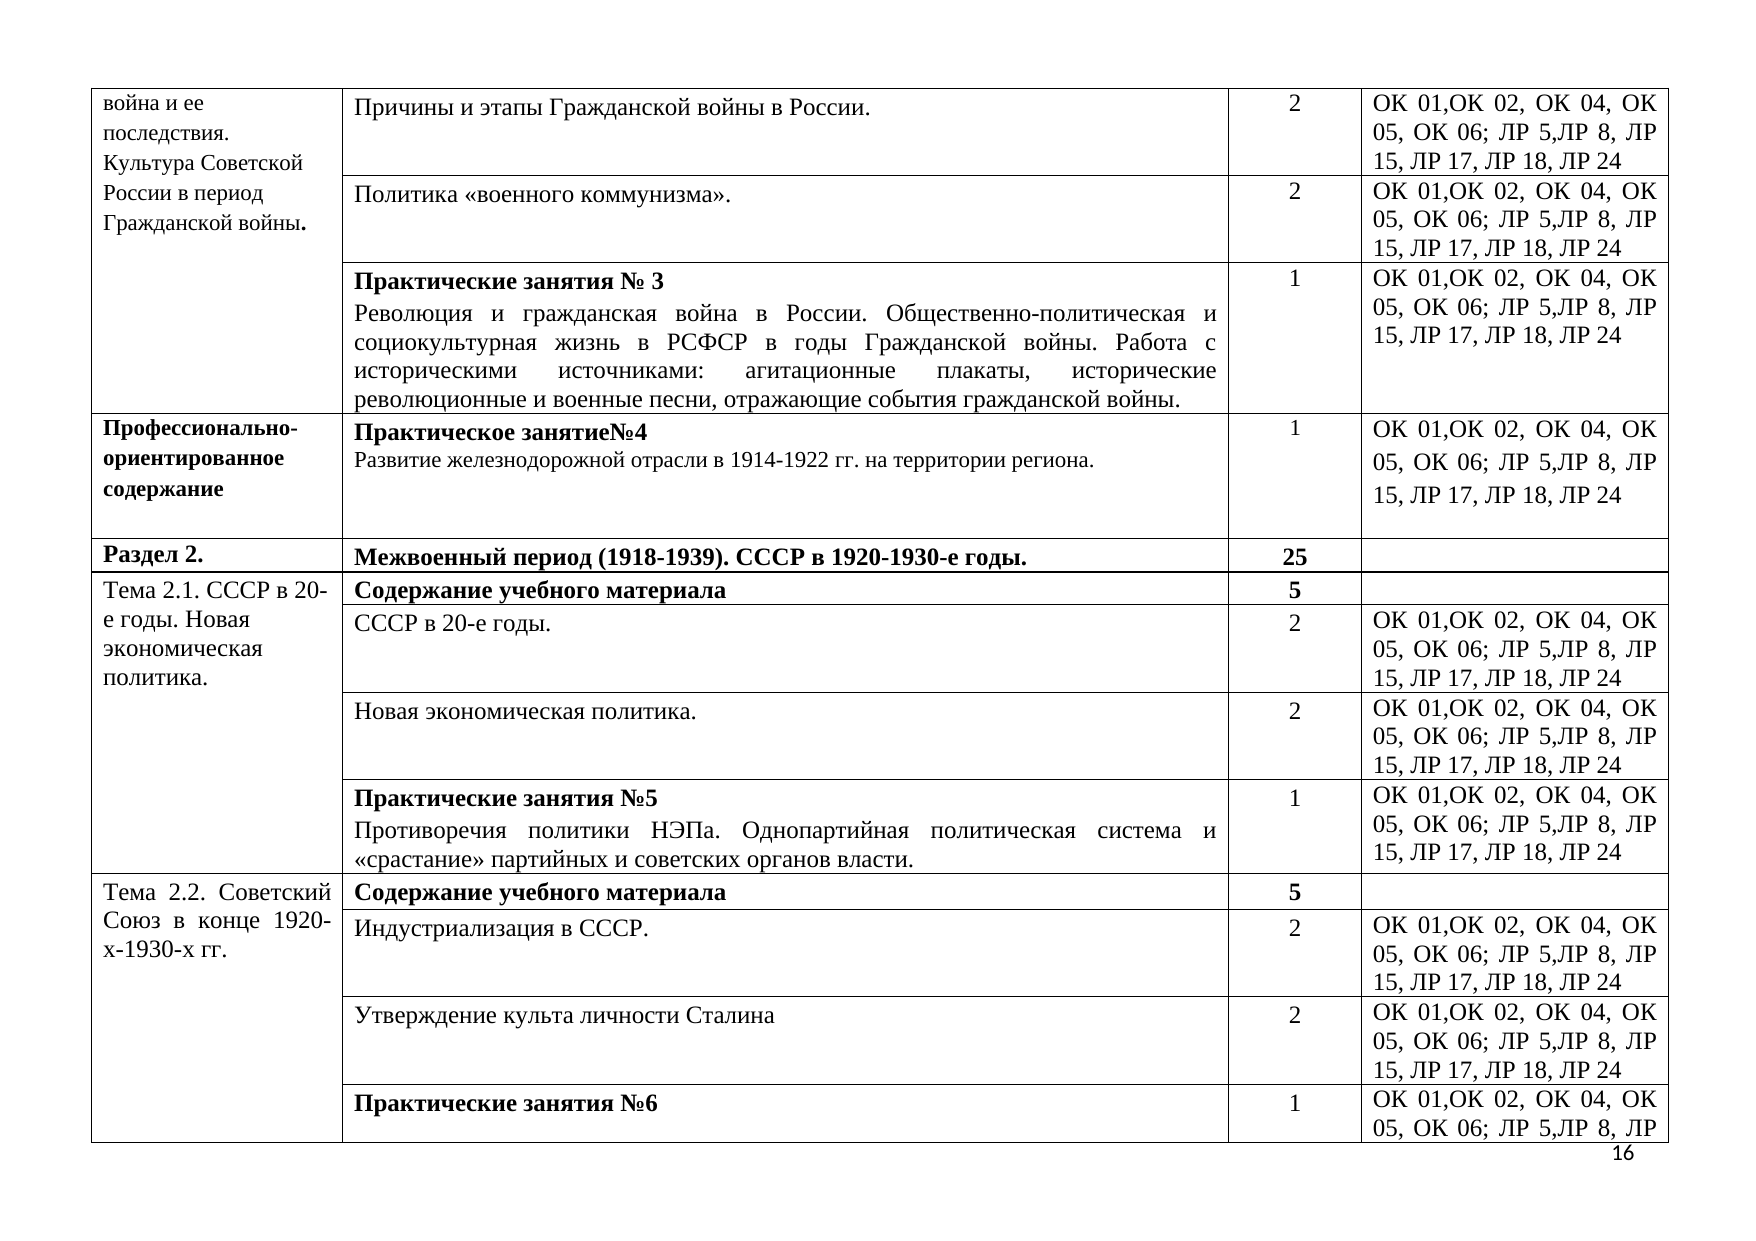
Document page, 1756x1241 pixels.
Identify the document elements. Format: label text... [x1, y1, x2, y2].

table_cell 1 [1229, 780, 1361, 872]
table_cell Раздел 2. [92, 539, 342, 571]
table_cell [1362, 1085, 1668, 1142]
table_cell ОК 01,ОК 02, ОК 04, ОК 05, ОК 06; ЛР 5,ЛР 8, ЛР 15, ЛР 17, ЛР 18, ЛР 24 [1362, 414, 1668, 538]
table_cell ОК 01,ОК 02, ОК 04, ОК 05, ОК 06; ЛР 5,ЛР 8, ЛР 15, ЛР 17, ЛР 18, ЛР 24 [1362, 910, 1668, 996]
table_cell 2 [1229, 176, 1361, 262]
table_cell СССР в 20-е годы. [343, 605, 1228, 692]
table_cell 2 [1229, 89, 1361, 175]
table_cell ОК 01,ОК 02, ОК 04, ОК 05, ОК 06; ЛР 5,ЛР 8, ЛР 15, ЛР 17, ЛР 18, ЛР 24 [1362, 693, 1668, 779]
table_cell Профессионально-ориентированное содержание [92, 414, 342, 538]
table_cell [1362, 89, 1668, 175]
table_cell Политика «военного коммунизма». [343, 176, 1228, 262]
table_cell Причины и этапы Гражданской войны в России. [343, 89, 1228, 175]
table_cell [343, 1085, 1228, 1142]
table_cell 5 [1229, 573, 1361, 604]
table_cell Межвоенный период (1918-1939). СССР в 1920-1930-е годы. [343, 539, 1228, 571]
table_cell 1 [1229, 1085, 1361, 1142]
table_cell 2 [1229, 693, 1361, 779]
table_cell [92, 89, 342, 413]
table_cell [1362, 997, 1668, 1083]
table_cell Содержание учебного материала [343, 874, 1228, 909]
table_cell 25 [1229, 539, 1361, 571]
table_cell 2 [1229, 910, 1361, 996]
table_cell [1362, 176, 1668, 262]
table_cell Практические занятия №5 Противоречия политики НЭПа. Однопартийная политическая система и «срастание» партийных и советских органов власти. [343, 780, 1228, 872]
table_cell 2 [1229, 605, 1361, 692]
table_cell 2 [1229, 997, 1361, 1083]
table_cell Утверждение культа личности Сталина [343, 997, 1228, 1083]
table_cell ОК 01,ОК 02, ОК 04, ОК 05, ОК 06; ЛР 5,ЛР 8, ЛР 15, ЛР 17, ЛР 18, ЛР 24 [1362, 263, 1668, 413]
table_cell ОК 01,ОК 02, ОК 04, ОК 05, ОК 06; ЛР 5,ЛР 8, ЛР 15, ЛР 17, ЛР 18, ЛР 24 [1362, 780, 1668, 872]
table_cell Новая экономическая политика. [343, 693, 1228, 779]
table_cell Практическое занятие№4 Развитие железнодорожной отрасли в 1914-1922 гг. на территории региона. [343, 414, 1228, 538]
table_cell 1 [1229, 414, 1361, 538]
table_cell Тема 2.2. Советский Союз в конце 1920-х-1930-х гг. [92, 874, 342, 1142]
table_cell 5 [1229, 874, 1361, 909]
table_cell [1362, 539, 1668, 571]
table_cell [1362, 573, 1668, 604]
table_cell Содержание учебного материала [343, 573, 1228, 604]
table_cell 1 [1229, 263, 1361, 413]
table_cell Практические занятия № 3 Революция и гражданская война в России. Общественно-политическая и социокультурная жизнь в РСФСР в годы Гражданской войны. Работа с историческими источниками: агитационные плакаты, исторические революционные и военные песни, отражающие события гражданской войны. [343, 263, 1228, 413]
table_cell Индустриализация в СССР. [343, 910, 1228, 996]
table_cell [1362, 874, 1668, 909]
table_cell Тема 2.1. СССР в 20-е годы. Новая экономическая политика. [92, 573, 342, 872]
table_cell ОК 01,ОК 02, ОК 04, ОК 05, ОК 06; ЛР 5,ЛР 8, ЛР 15, ЛР 17, ЛР 18, ЛР 24 [1362, 605, 1668, 692]
